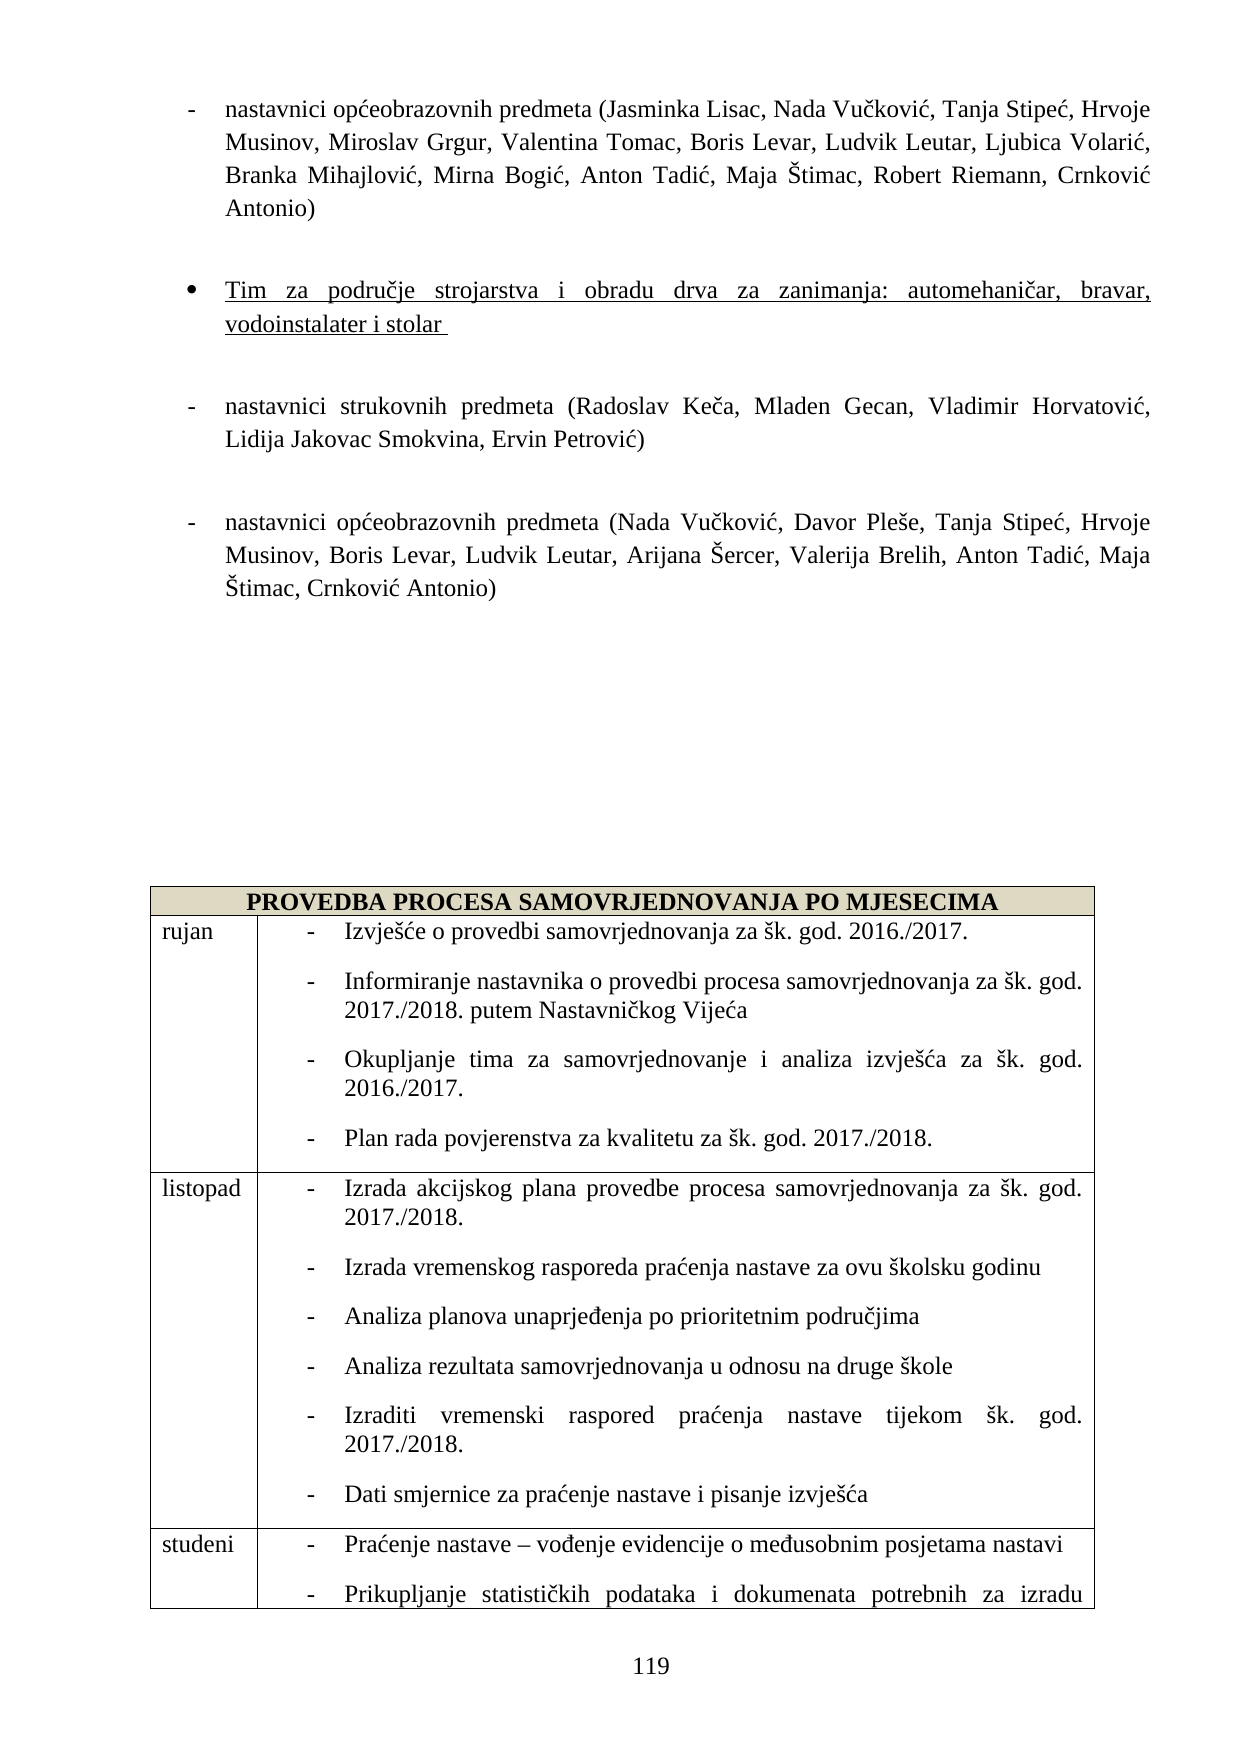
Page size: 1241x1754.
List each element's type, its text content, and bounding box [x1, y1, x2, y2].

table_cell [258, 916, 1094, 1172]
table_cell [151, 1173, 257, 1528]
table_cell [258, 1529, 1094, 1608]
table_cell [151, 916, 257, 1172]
list nastavnici općeobrazovnih predmeta (Nada Vučković, Davor Pleše, Tanja Stipeć, Hrvoje Musinov, Boris Levar, Ludvik Leutar, Arijana Šercer, Valerija Brelih, Anton Tadić, Maja Štimac, Crnković Antonio) [187, 507, 1152, 602]
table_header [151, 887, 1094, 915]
list nastavnici općeobrazovnih predmeta (Jasminka Lisac, Nada Vučković, Tanja Stipeć, Hrvoje Musinov, Miroslav Grgur, Valentina Tomac, Boris Levar, Ludvik Leutar, Ljubica Volarić, Branka Mihajlović, Mirna Bogić, Anton Tadić, Maja Štimac, Robert Riemann, Crnković Antonio) [187, 94, 1152, 222]
list Tim za područje strojarstva i obradu drva za zanimanja: automehaničar, bravar, vodoinstalater i stolar [187, 276, 1152, 337]
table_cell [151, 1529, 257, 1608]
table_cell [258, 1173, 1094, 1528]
list nastavnici strukovnih predmeta (Radoslav Keča, Mladen Gecan, Vladimir Horvatović, Lidija Jakovac Smokvina, Ervin Petrović) [187, 391, 1152, 453]
